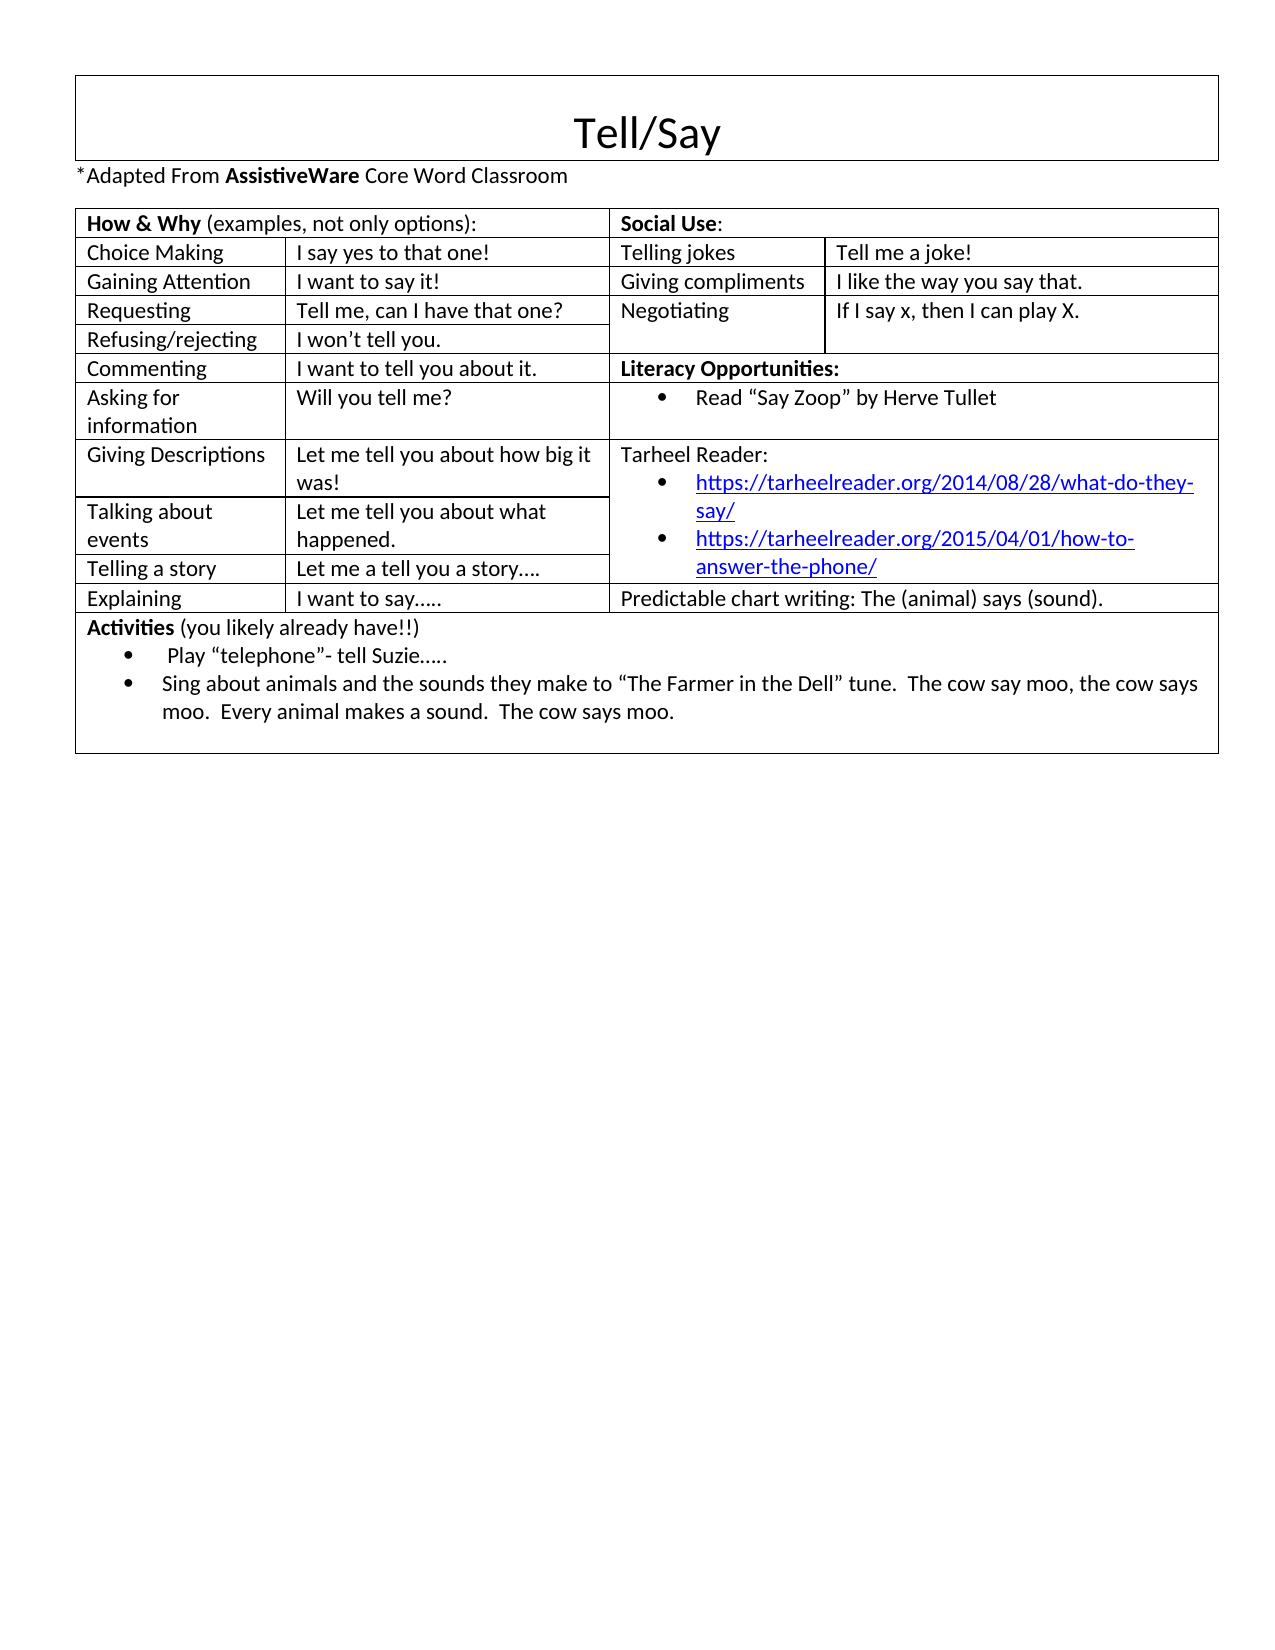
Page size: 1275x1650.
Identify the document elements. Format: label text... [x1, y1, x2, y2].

table_cell Asking for information [76, 383, 285, 439]
table_cell Gaining Attention [76, 267, 285, 295]
table_cell Giving Descriptions [76, 440, 285, 496]
table_cell Let me tell you about what happened. [286, 498, 609, 553]
table_cell Negotiating [610, 296, 824, 353]
table_cell I want to say….. [286, 584, 609, 612]
table_cell Predictable chart writing: The (animal) says (sound). [610, 584, 1218, 612]
table_cell I want to tell you about it. [286, 354, 609, 382]
table_header Social Use: [610, 209, 1218, 237]
table_cell Talking about events [76, 498, 285, 553]
table_cell Explaining [76, 584, 285, 612]
table_header Tell/Say [76, 76, 1218, 160]
list *Adapted From AssistiveWare Core Word Classroom [75, 161, 1200, 189]
table_cell Activities (you likely already have!!) Play “telephone”- tell Suzie….. Sing about animals and the sounds they make to “The Farmer in the Dell” tune. The cow say moo, the cow says moo. Every animal makes a sound. The cow says moo. [76, 613, 1218, 753]
table_cell Let me a tell you a story…. [286, 555, 609, 583]
table_cell Literacy Opportunities: [610, 354, 1218, 382]
table_cell Tell me, can I have that one? [286, 296, 609, 324]
table_cell Commenting [76, 354, 285, 382]
table_cell Let me tell you about how big it was! [286, 440, 609, 496]
table_cell I say yes to that one! [286, 238, 609, 266]
table_cell Tell me a joke! [826, 238, 1218, 266]
table_cell I like the way you say that. [826, 267, 1218, 295]
table_cell Will you tell me? [286, 383, 609, 439]
table_cell Giving compliments [610, 267, 824, 295]
table_cell Telling jokes [610, 238, 824, 266]
table_cell If I say x, then I can play X. [826, 296, 1218, 353]
table_cell Refusing/rejecting [76, 325, 285, 353]
table_header How & Why (examples, not only options): [76, 209, 609, 237]
table_cell Read “Say Zoop” by Herve Tullet [610, 383, 1218, 439]
table_cell I won’t tell you. [286, 325, 609, 353]
table_cell Tarheel Reader: https://tarheelreader.org/2014/08/28/what-do-they-say/ https://tarheelreader.org/2015/04/01/how-to-answer-the-phone/ [610, 440, 1218, 583]
table_cell Telling a story [76, 555, 285, 583]
table_cell Choice Making [76, 238, 285, 266]
table_cell Requesting [76, 296, 285, 324]
table_cell I want to say it! [286, 267, 609, 295]
